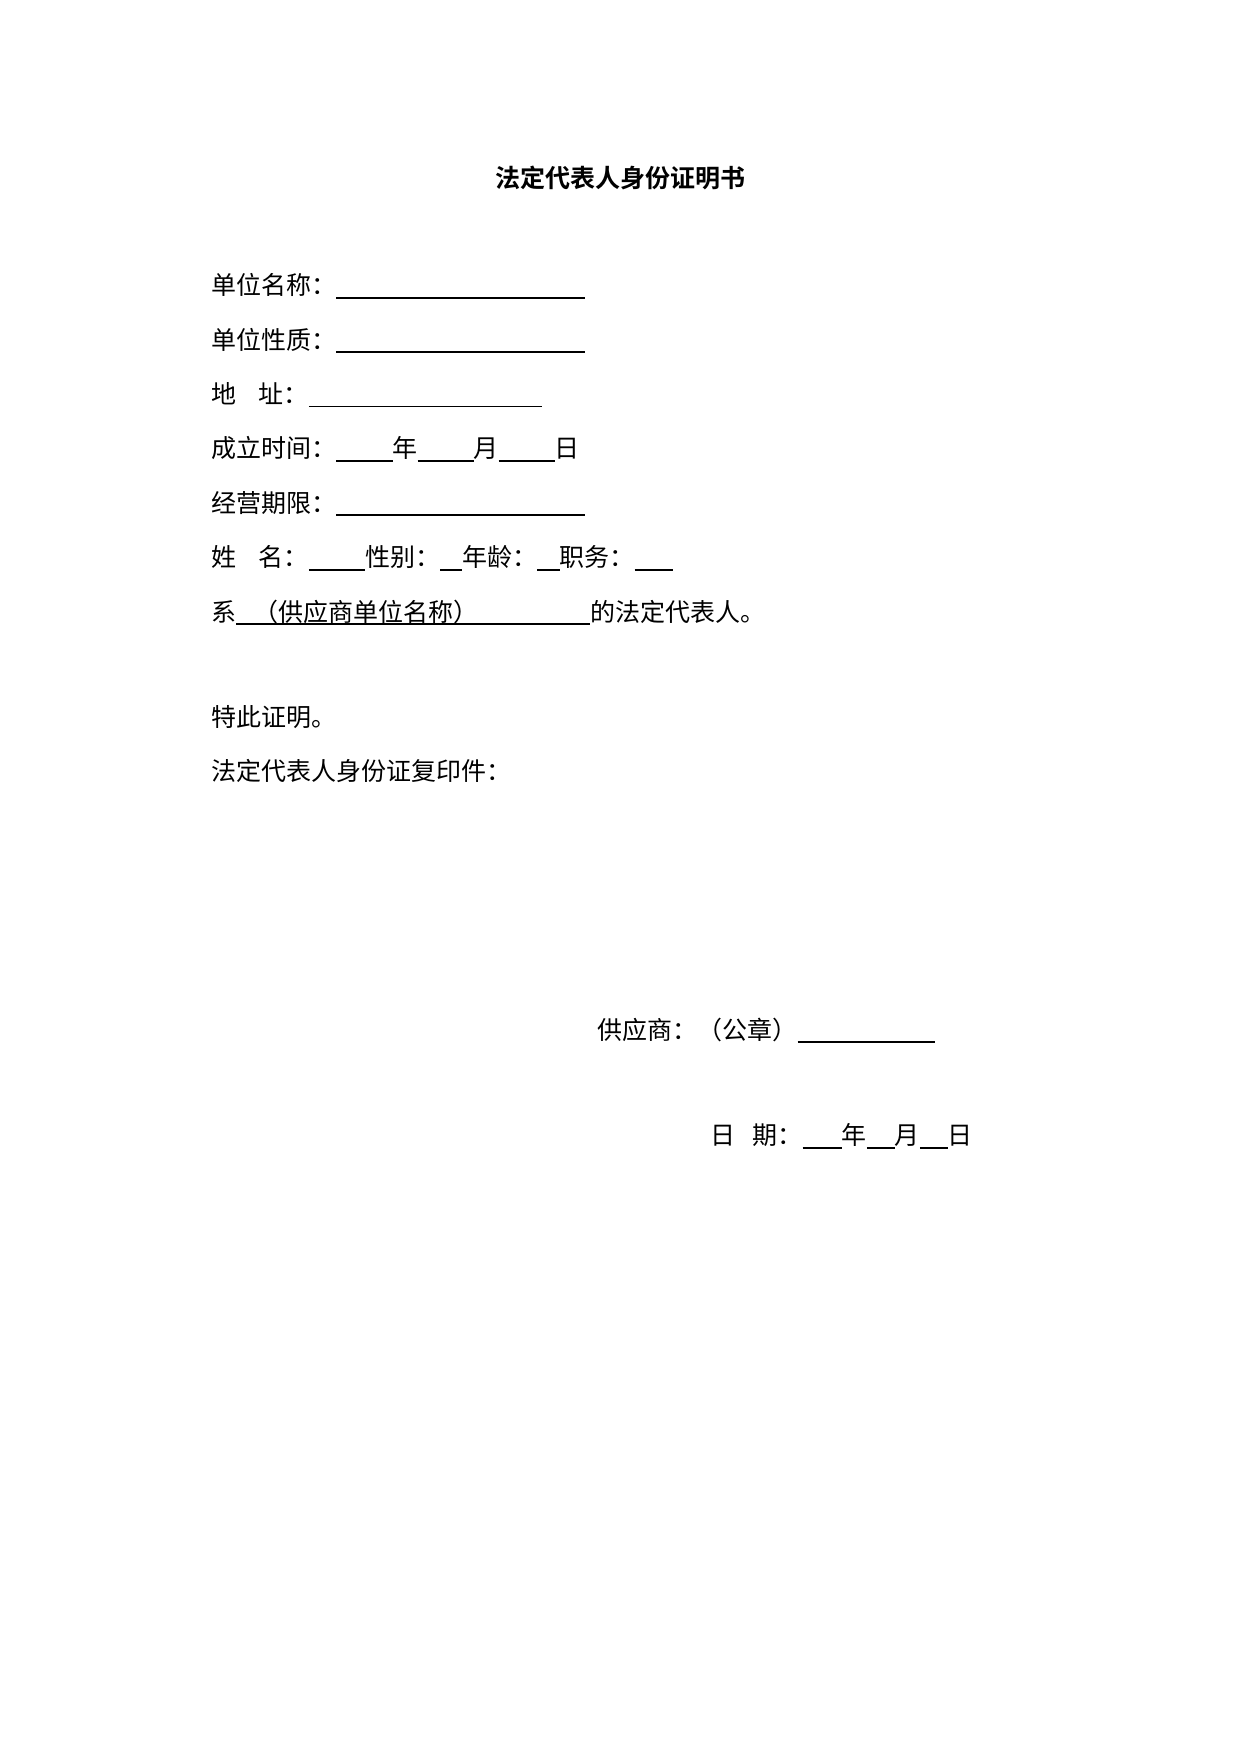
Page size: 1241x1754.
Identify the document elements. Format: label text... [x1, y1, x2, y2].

text 成立时间： 年 月 日 [148, 429, 1092, 465]
text 地 址： [148, 374, 1092, 411]
text 单位名称： [148, 266, 1092, 302]
text 姓 名： 性别： 年龄： 职务： [148, 538, 1092, 574]
text 单位性质： [148, 320, 1092, 356]
text 供应商：（公章） [148, 1010, 1085, 1047]
text 经营期限： [148, 483, 1092, 519]
text 特此证明。 [148, 697, 1092, 734]
text 系 （供应商单位名称） 的法定代表人。 [148, 592, 1092, 628]
text 法定代表人身份证明书 [148, 148, 1092, 198]
text 法定代表人身份证复印件： [148, 752, 1092, 788]
text 日 期： 年 月 日供应商基本情况表 [148, 1116, 1085, 1152]
